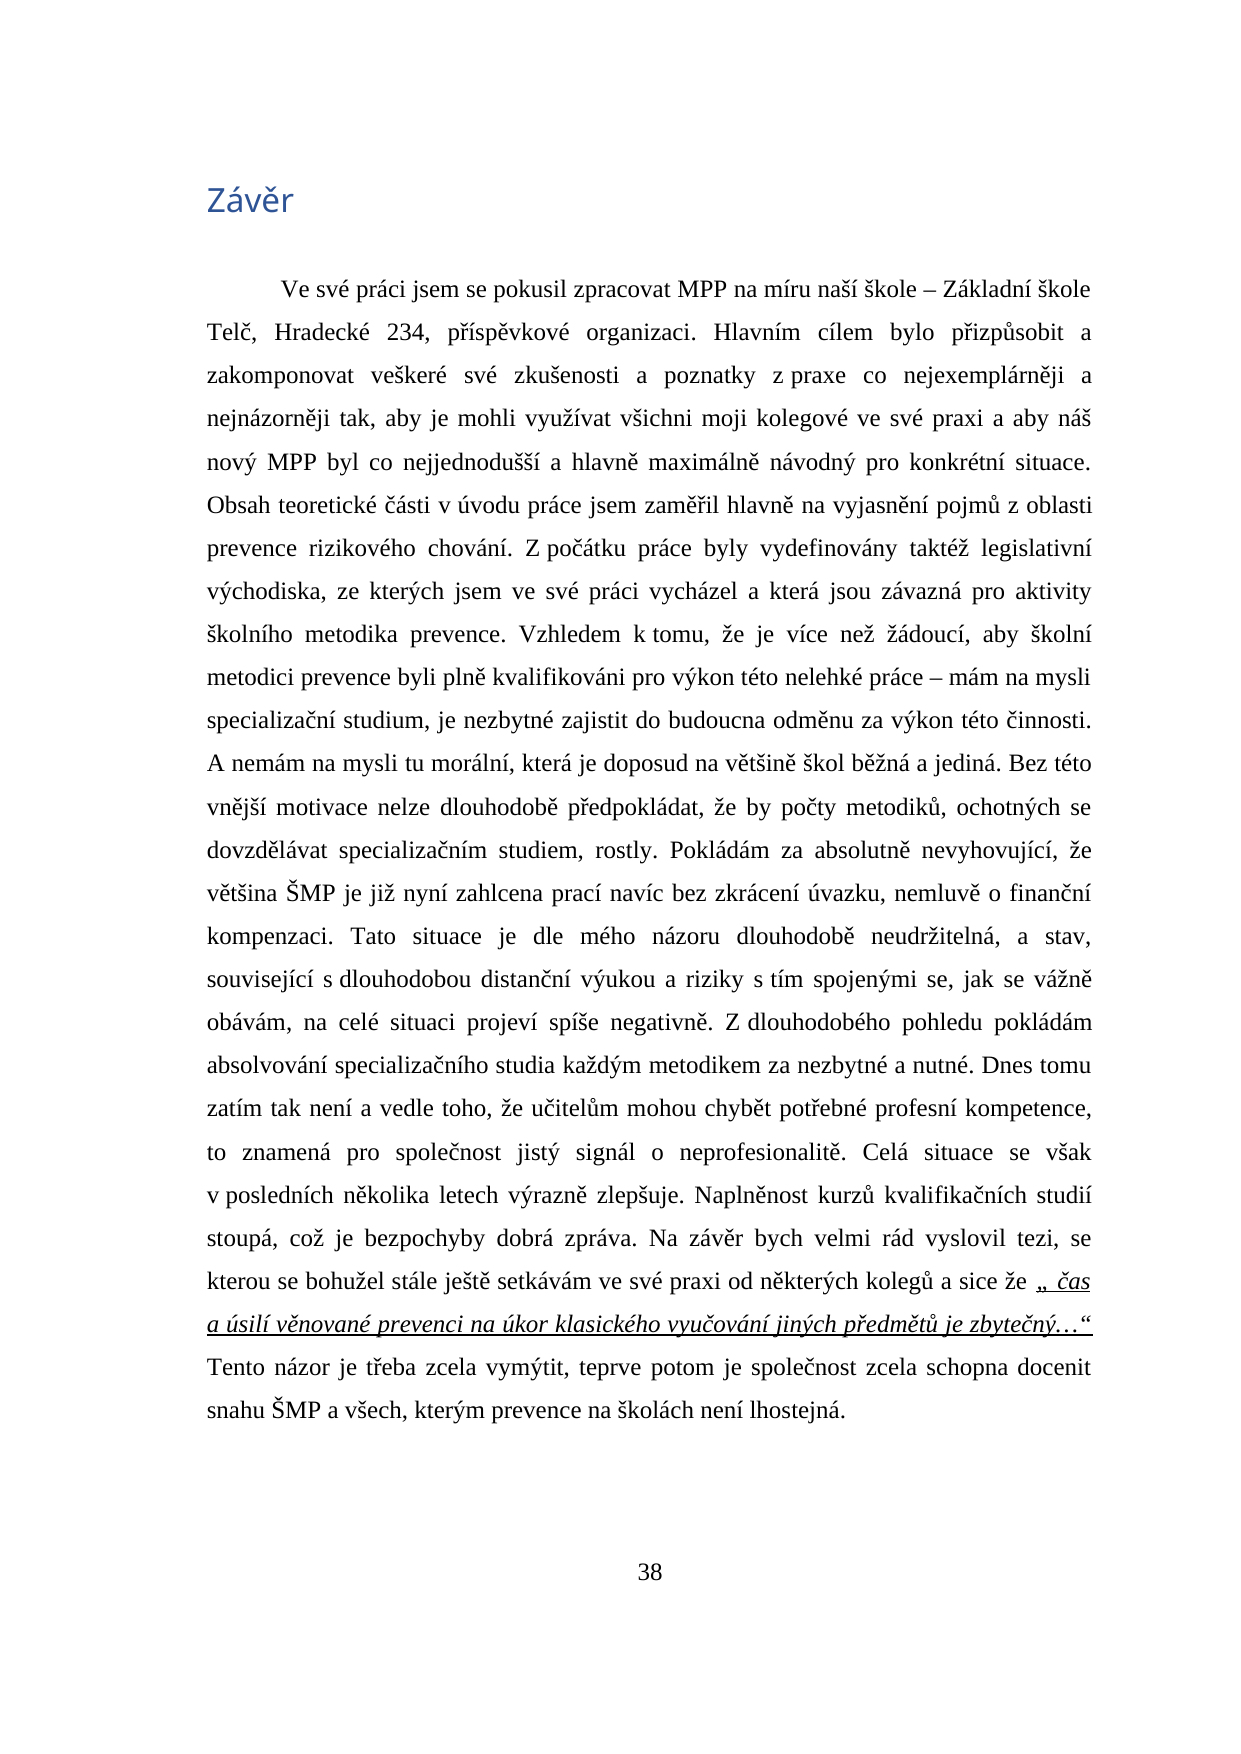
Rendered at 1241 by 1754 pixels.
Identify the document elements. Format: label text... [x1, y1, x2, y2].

text Ve své práci jsem se pokusil zpracovat MPP na míru naší škole – Základní škole Telč, Hradecké 234, příspěvkové organizaci. Hlavním cílem bylo přizpůsobit a zakomponovat veškeré své zkušenosti a poznatky z praxe co nejexemplárněji a nejnázorněji tak, aby je mohli využívat všichni moji kolegové ve své praxi a aby náš nový MPP byl co nejjednodušší a hlavně maximálně návodný pro konkrétní situace. Obsah teoretické části v úvodu práce jsem zaměřil hlavně na vyjasnění pojmů z oblasti prevence rizikového chování. Z počátku práce byly vydefinovány taktéž legislativní východiska, ze kterých jsem ve své práci vycházel a která jsou závazná pro aktivity školního metodika prevence. Vzhledem k tomu, že je více než žádoucí, aby školní metodici prevence byli plně kvalifikováni pro výkon této nelehké práce – mám na mysli specializační studium, je nezbytné zajistit do budoucna odměnu za výkon této činnosti. A nemám na mysli tu morální, která je doposud na většině škol běžná a jediná. Bez této vnější motivace nelze dlouhodobě předpokládat, že by počty metodiků, ochotných se dovzdělávat specializačním studiem, rostly. Pokládám za absolutně nevyhovující, že většina ŠMP je již nyní zahlcena prací navíc bez zkrácení úvazku, nemluvě o finanční kompenzaci. Tato situace je dle mého názoru dlouhodobě neudržitelná, a stav, související s dlouhodobou distanční výukou a riziky s tím spojenými se, jak se vážně obávám, na celé situaci projeví spíše negativně. Z dlouhodobého pohledu pokládám absolvování specializačního studia každým metodikem za nezbytné a nutné. Dnes tomu zatím tak není a vedle toho, že učitelům mohou chybět potřebné profesní kompetence, to znamená pro společnost jistý signál o neprofesionalitě. Celá situace se však v posledních několika letech výrazně zlepšuje. Naplněnost kurzů kvalifikačních studií stoupá, což je bezpochyby dobrá zpráva. Na závěr bych velmi rád vyslovil tezi, se kterou se bohužel stále ještě setkávám ve své praxi od některých kolegů a sice že „ čas a úsilí věnované prevenci na úkor klasického vyučování jiných předmětů je zbytečný…“ Tento názor je třeba zcela vymýtit, teprve potom je společnost zcela schopna docenit snahu ŠMP a všech, kterým prevence na školách není lhostejná. [207, 274, 1093, 1334]
text Závěr [207, 177, 1093, 223]
